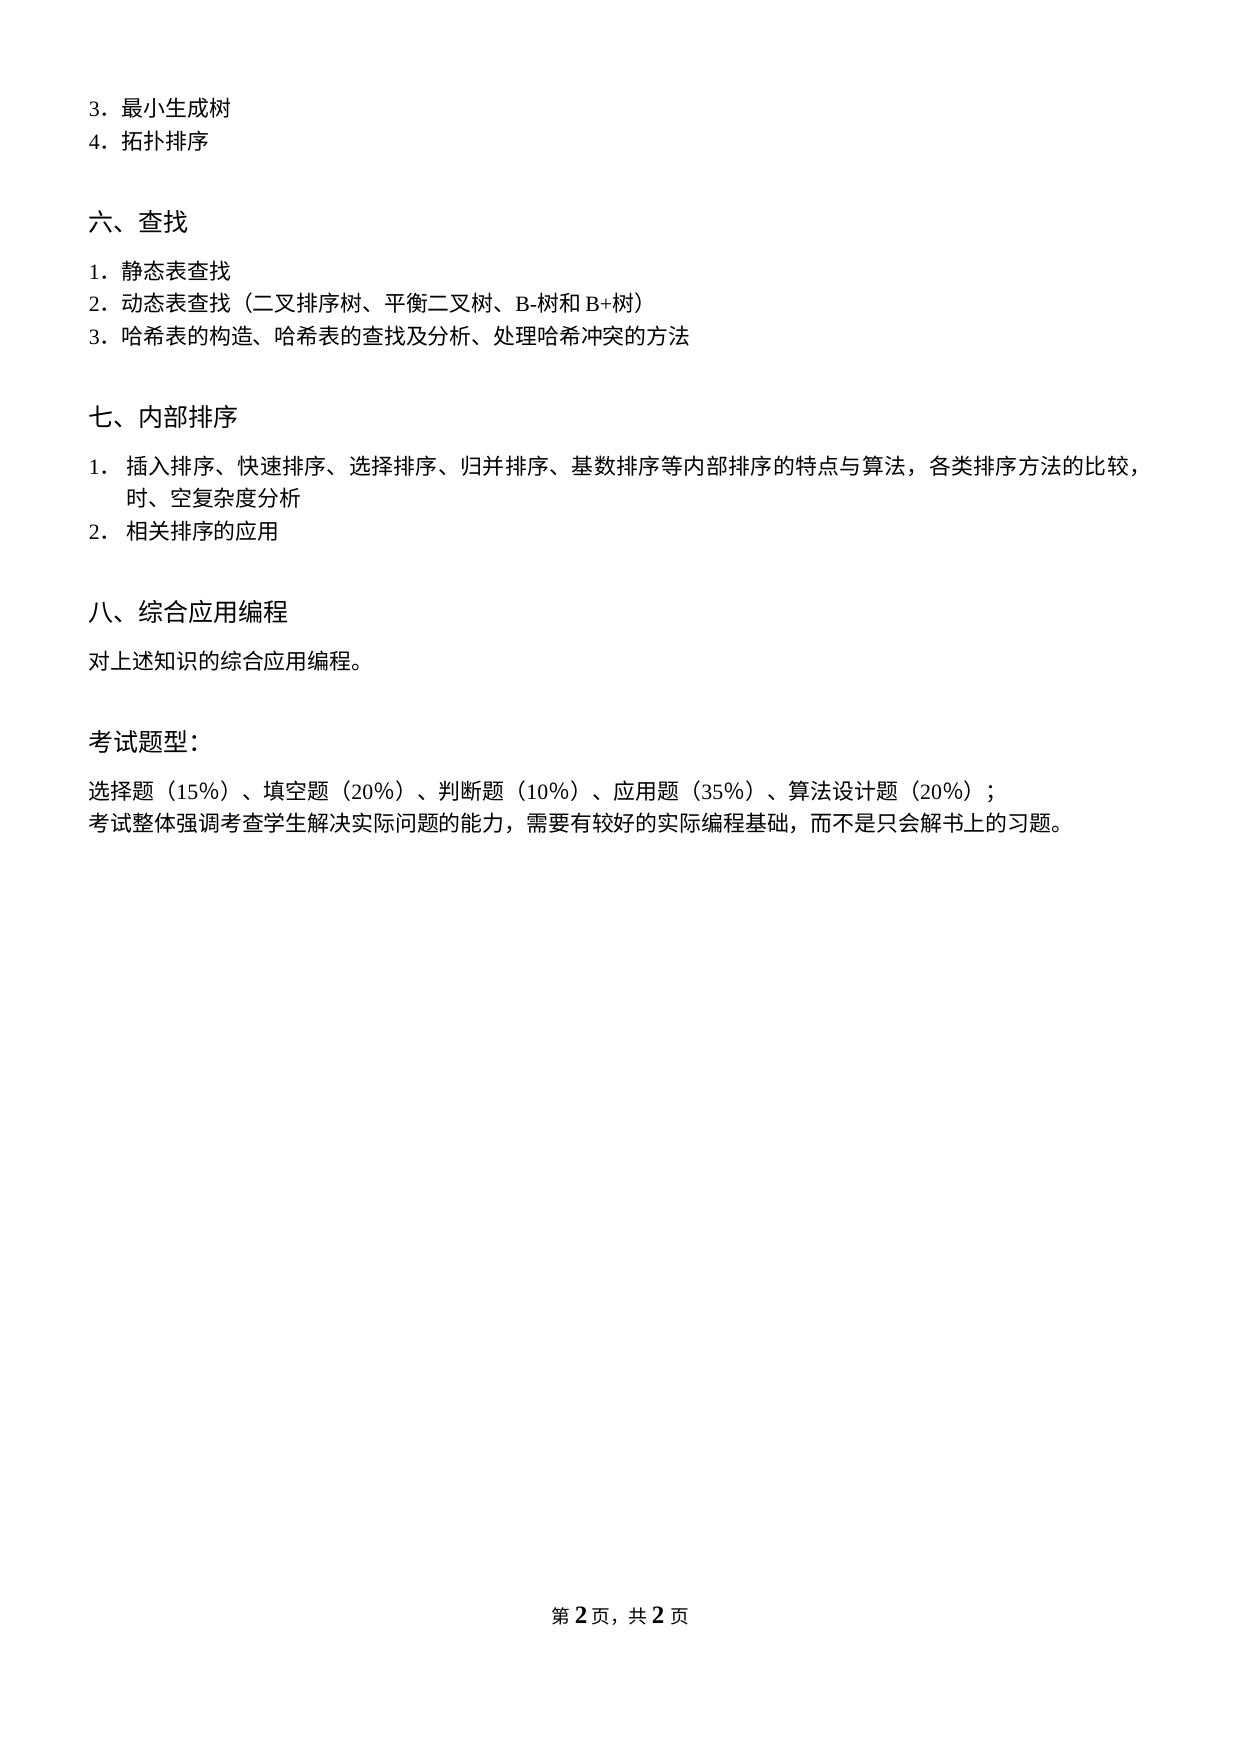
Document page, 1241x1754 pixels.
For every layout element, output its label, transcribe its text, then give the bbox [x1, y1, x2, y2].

text 1．静态表查找 [89, 253, 1152, 286]
text 3．哈希表的构造、哈希表的查找及分析、处理哈希冲突的方法 [89, 318, 1152, 351]
text 选择题（15％）、填空题（20％）、判断题（10％）、应用题（35％）、算法设计题（20％）； [89, 773, 1152, 806]
text 对上述知识的综合应用编程。 [89, 643, 1152, 676]
text 考试题型： [89, 708, 1152, 773]
text 六、查找 [89, 188, 1152, 253]
text 4．拓扑排序 [89, 123, 1152, 156]
text 2．动态表查找（二叉排序树、平衡二叉树、B-树和B+树） [89, 286, 1152, 318]
list 相关排序的应用 [89, 513, 1152, 546]
list 插入排序、快速排序、选择排序、归并排序、基数排序等内部排序的特点与算法，各类排序方法的比较，时、空复杂度分析 [89, 448, 1152, 513]
text 3．最小生成树 [89, 91, 1152, 123]
text 考试整体强调考查学生解决实际问题的能力，需要有较好的实际编程基础，而不是只会解书上的习题。 [89, 806, 1152, 838]
text 七、内部排序 [89, 383, 1152, 448]
text 八、综合应用编程 [89, 578, 1152, 643]
